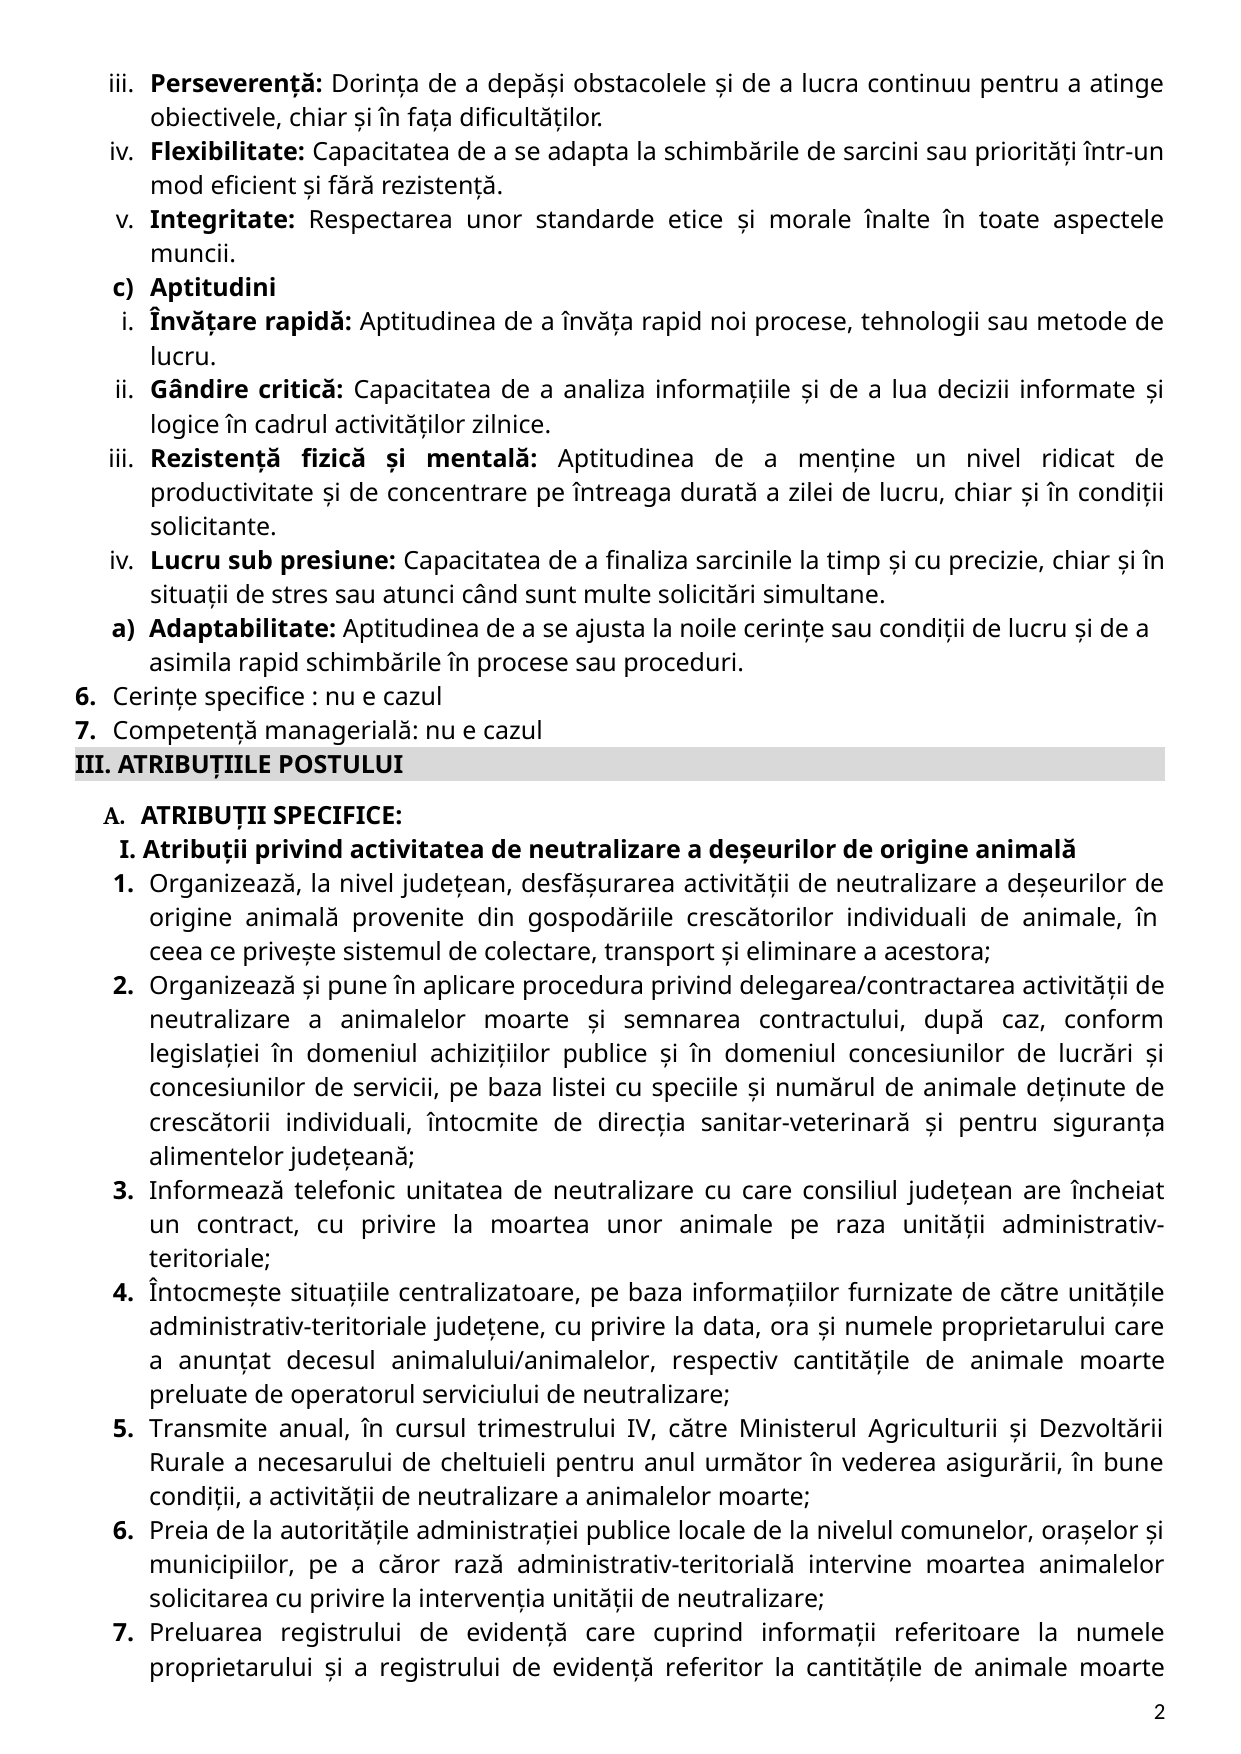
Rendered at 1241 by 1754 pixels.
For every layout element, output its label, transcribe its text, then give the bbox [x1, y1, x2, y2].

list Flexibilitate: Capacitatea de a se adapta la schimbările de sarcini sau priorități într-un mod eficient și fără rezistență. [134, 134, 1165, 202]
list Organizează şi pune în aplicare procedura privind delegarea/contractarea activităţii de neutralizare a animalelor moarte şi semnarea contractului, după caz, conform legislaţiei în domeniul achiziţiilor publice şi în domeniul concesiunilor de lucrări şi concesiunilor de servicii, pe baza listei cu speciile şi numărul de animale deţinute de crescătorii individuali, întocmite de direcţia sanitar-veterinară şi pentru siguranţa alimentelor judeţeană; [134, 968, 1165, 1172]
list Perseverență: Dorința de a depăși obstacolele și de a lucra continuu pentru a atinge obiectivele, chiar și în fața dificultăților. [134, 66, 1165, 134]
list Competență managerială: nu e cazul [75, 713, 1165, 747]
list Preia de la autorităţile administraţiei publice locale de la nivelul comunelor, oraşelor şi municipiilor, pe a căror rază administrativ-teritorială intervine moartea animalelor solicitarea cu privire la intervenția unității de neutralizare; [134, 1513, 1165, 1615]
list Învățare rapidă: Aptitudinea de a învăța rapid noi procese, tehnologii sau metode de lucru. [134, 304, 1165, 372]
list ATRIBUȚII SPECIFICE: [103, 798, 1165, 832]
list Aptitudini [112, 270, 1165, 304]
list Gândire critică: Capacitatea de a analiza informațiile și de a lua decizii informate și logice în cadrul activităților zilnice. [134, 372, 1165, 440]
list Întocmește situaţiile centralizatoare, pe baza informaţiilor furnizate de către unităţile administrativ-teritoriale judeţene, cu privire la data, ora şi numele proprietarului care a anunţat decesul animalului/animalelor, respectiv cantităţile de animale moarte preluate de operatorul serviciului de neutralizare; [134, 1274, 1165, 1411]
list Organizează, la nivel județean, desfăşurarea activităţii de neutralizare a deşeurilor de origine animală provenite din gospodăriile crescătorilor individuali de animale, în ceea ce privește sistemul de colectare, transport şi eliminare a acestora; [134, 866, 1165, 968]
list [134, 1615, 1165, 1683]
list Cerințe specifice : nu e cazul [75, 679, 1165, 713]
list Integritate: Respectarea unor standarde etice și morale înalte în toate aspectele muncii. [134, 202, 1165, 270]
text III. ATRIBUȚIILE POSTULUI [75, 747, 1165, 781]
list I. Atribuții privind activitatea de neutralizare a deșeurilor de origine animală [119, 832, 1165, 866]
list Lucru sub presiune: Capacitatea de a finaliza sarcinile la timp și cu precizie, chiar și în situații de stres sau atunci când sunt multe solicitări simultane. [134, 542, 1165, 611]
list Rezistență fizică și mentală: Aptitudinea de a menține un nivel ridicat de productivitate și de concentrare pe întreaga durată a zilei de lucru, chiar și în condiții solicitante. [134, 440, 1165, 542]
list Adaptabilitate: Aptitudinea de a se ajusta la noile cerințe sau condiții de lucru și de a asimila rapid schimbările în procese sau proceduri. [111, 611, 1165, 679]
list Informează telefonic unitatea de neutralizare cu care consiliul judeţean are încheiat un contract, cu privire la moartea unor animale pe raza unităţii administrativ-teritoriale; [134, 1172, 1165, 1274]
list Transmite anual, în cursul trimestrului IV, către Ministerul Agriculturii şi Dezvoltării Rurale a necesarului de cheltuieli pentru anul următor în vederea asigurării, în bune condiţii, a activităţii de neutralizare a animalelor moarte; [134, 1411, 1165, 1513]
